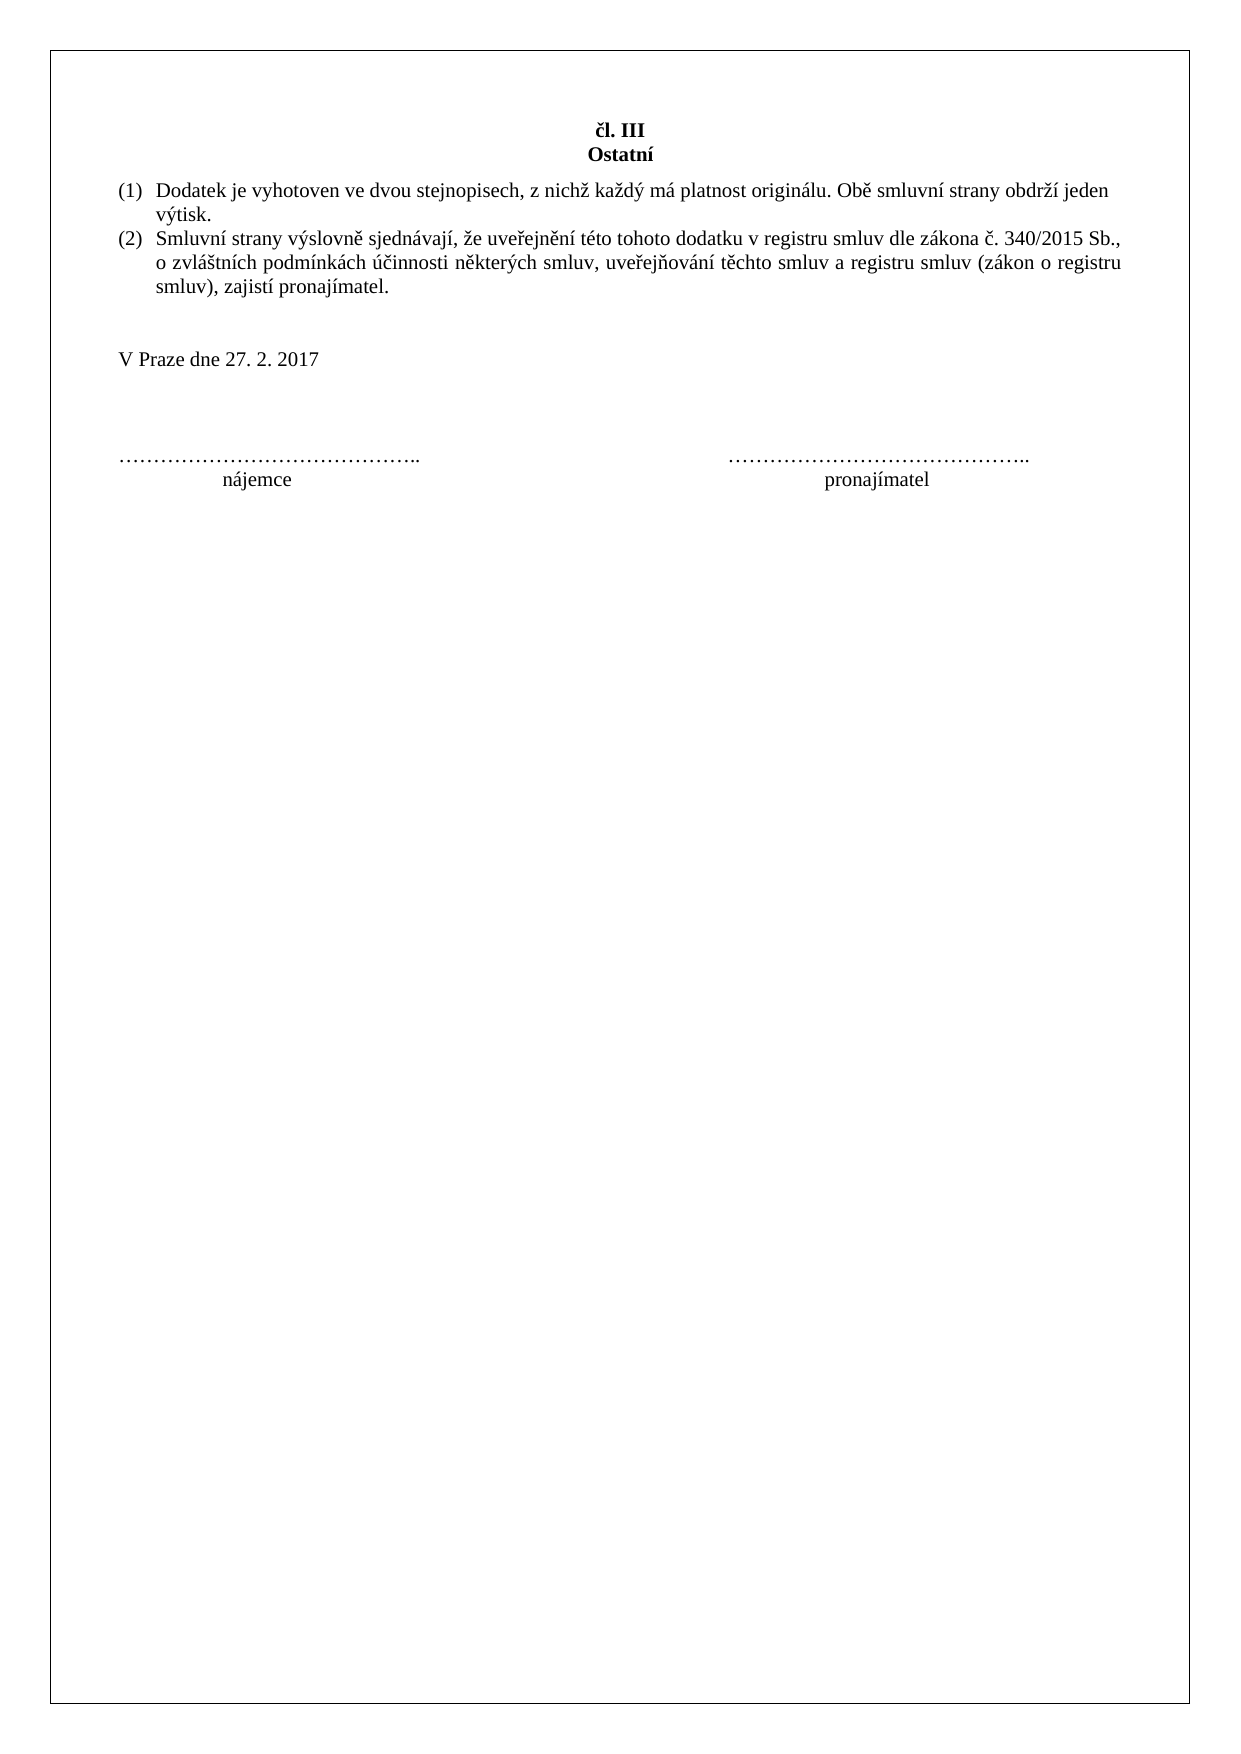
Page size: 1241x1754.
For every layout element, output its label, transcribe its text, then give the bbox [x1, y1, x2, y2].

text čl. III [118, 118, 1122, 142]
list Dodatek je vyhotoven ve dvou stejnopisech, z nichž každý má platnost originálu. Obě smluvní strany obdrží jeden výtisk. [118, 178, 1122, 226]
list Smluvní strany výslovně sjednávají, že uveřejnění této tohoto dodatku v registru smluv dle zákona č. 340/2015 Sb., o zvláštních podmínkách účinnosti některých smluv, uveřejňování těchto smluv a registru smluv (zákon o registru smluv), zajistí pronajímatel. [118, 226, 1122, 298]
text nájemce pronajímatel [118, 467, 1122, 491]
text …………………………………….. …………………………………….. [118, 443, 1122, 467]
text V Praze dne 27. 2. 2017 [118, 347, 1122, 371]
subtitle Ostatní [118, 142, 1122, 166]
